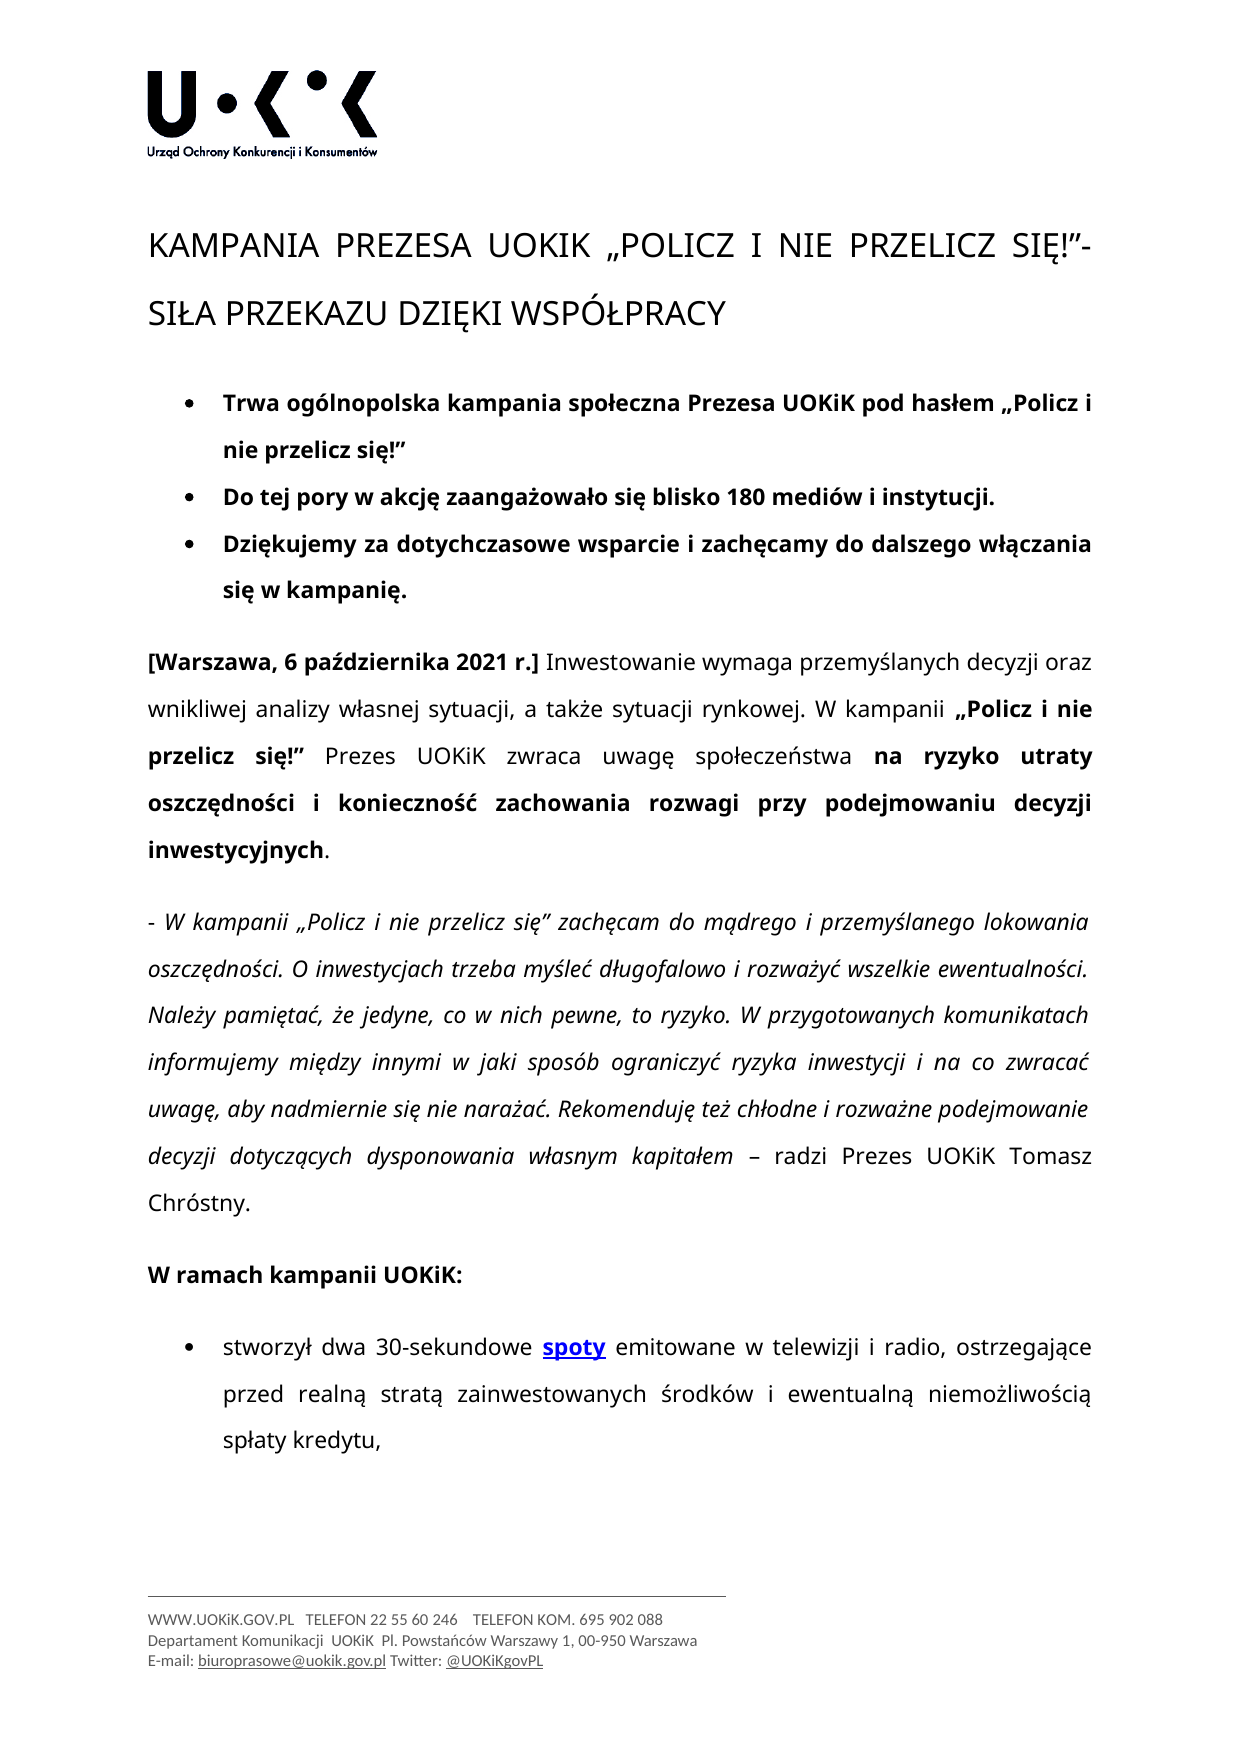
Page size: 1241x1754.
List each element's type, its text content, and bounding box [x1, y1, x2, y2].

list Do tej pory w akcję zaangażowało się blisko 180 mediów i instytucji. [185, 481, 1093, 512]
text KAMPANIA PREZESA UOKIK „POLICZ I NIE PRZELICZ SIĘ!”- SIŁA PRZEKAZU DZIĘKI WSPÓŁPRACY [148, 222, 1093, 335]
text W ramach kampanii UOKiK: [148, 1259, 1093, 1290]
picture [147, 70, 378, 160]
list Dziękujemy za dotychczasowe wsparcie i zachęcamy do dalszego włączania się w kampanię. [185, 528, 1093, 606]
text [Warszawa, 6 października 2021 r.] Inwestowanie wymaga przemyślanych decyzji oraz wnikliwej analizy własnej sytuacji, a także sytuacji rynkowej. W kampanii „Policz i nie przelicz się!” Prezes UOKiK zwraca uwagę społeczeństwa na ryzyko utraty oszczędności i konieczność zachowania rozwagi przy podejmowaniu decyzji inwestycyjnych. [148, 646, 1093, 865]
list Trwa ogólnopolska kampania społeczna Prezesa UOKiK pod hasłem „Policz i nie przelicz się!” [185, 387, 1093, 465]
text - W kampanii „Policz i nie przelicz się” zachęcam do mądrego i przemyślanego lokowania oszczędności. O inwestycjach trzeba myśleć długofalowo i rozważyć wszelkie ewentualności. Należy pamiętać, że jedyne, co w nich pewne, to ryzyko. W przygotowanych komunikatach informujemy między innymi w jaki sposób ograniczyć ryzyka inwestycji i na co zwracać uwagę, aby nadmiernie się nie narażać. Rekomenduję też chłodne i rozważne podejmowanie decyzji dotyczących dysponowania własnym kapitałem – radzi Prezes UOKiK Tomasz Chróstny. [148, 906, 1093, 1218]
list stworzył dwa 30-sekundowe spoty emitowane w telewizji i radio, ostrzegające przed realną stratą zainwestowanych środków i ewentualną niemożliwością spłaty kredytu, [185, 1331, 1093, 1456]
